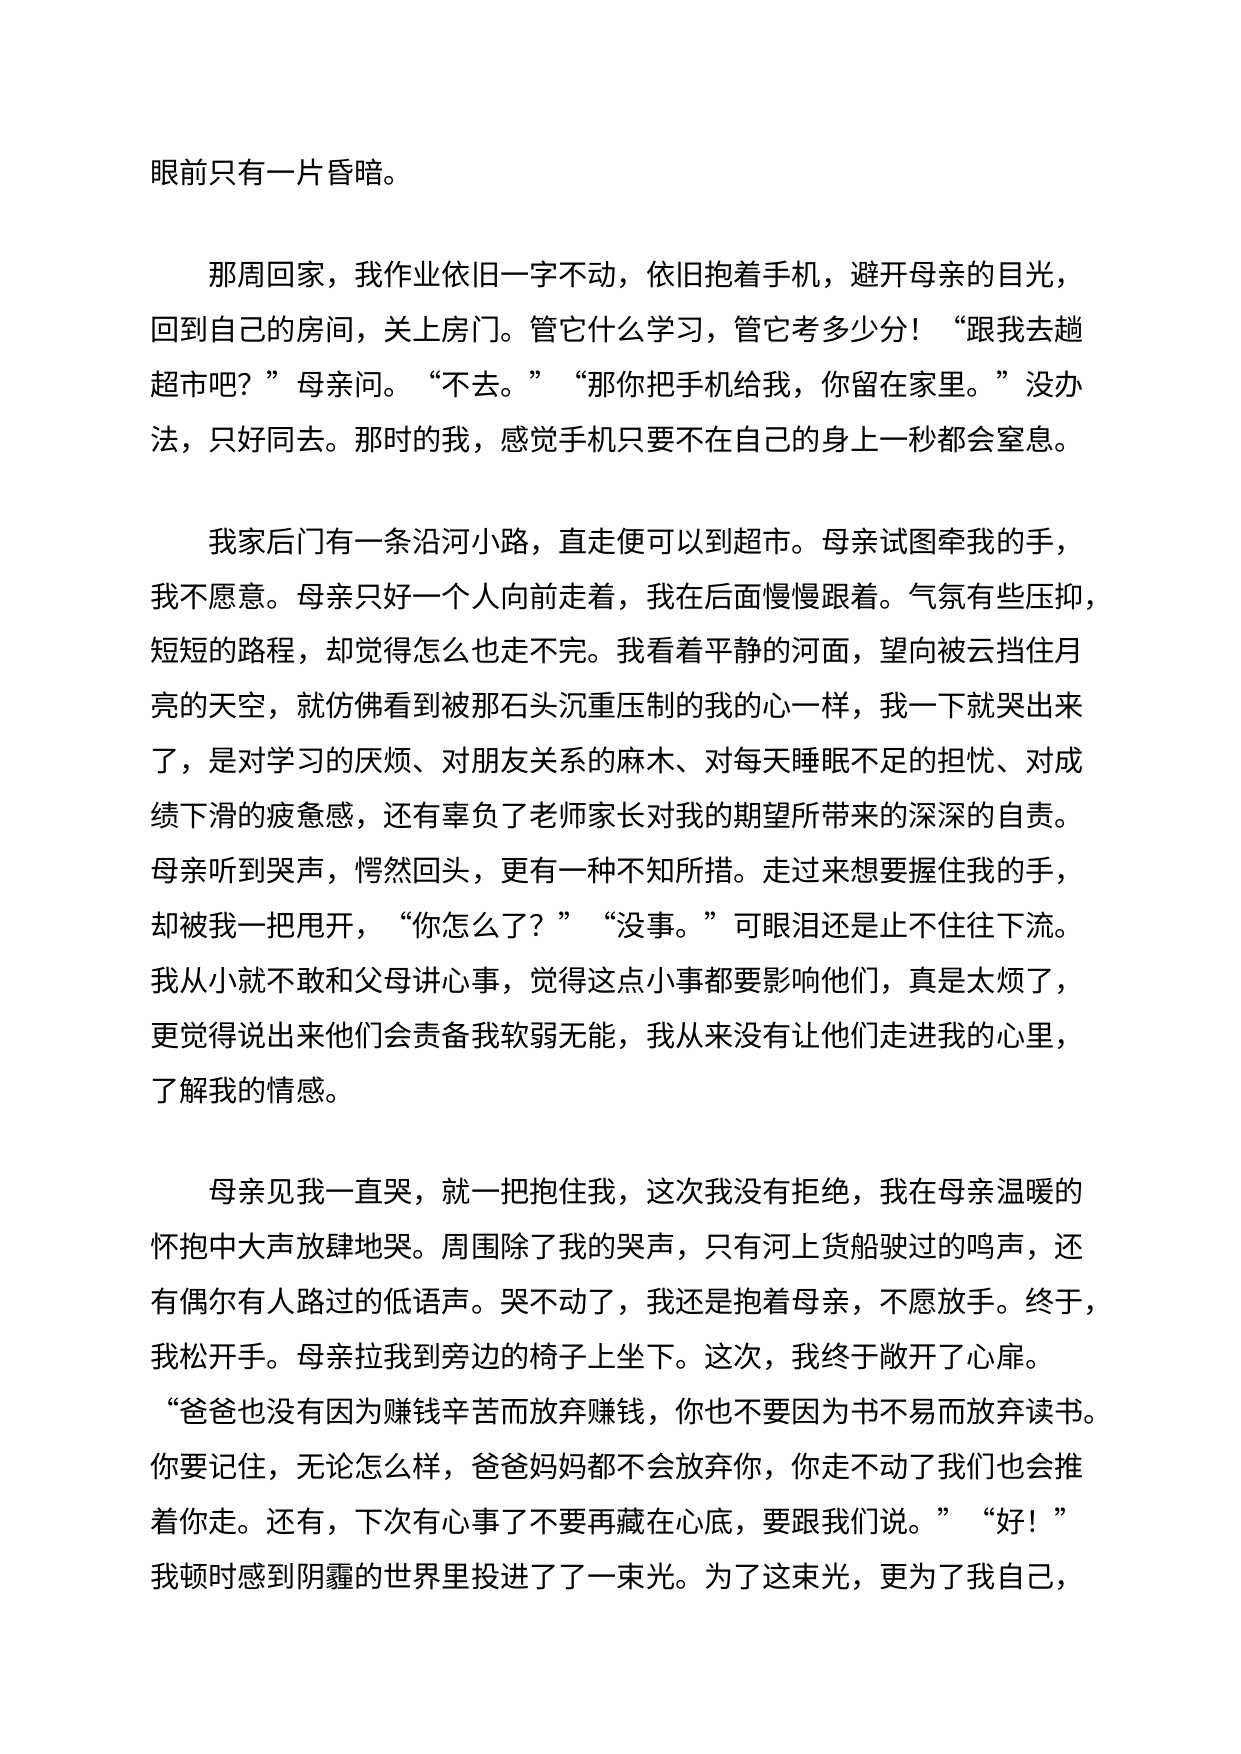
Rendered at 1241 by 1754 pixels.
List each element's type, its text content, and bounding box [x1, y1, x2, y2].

text 那周回家，我作业依旧一字不动，依旧抱着手机，避开母亲的目光，回到自己的房间，关上房门。管它什么学习，管它考多少分！“跟我去趟超市吧？”母亲问。“不去。”“那你把手机给我，你留在家里。”没办法，只好同去。那时的我，感觉手机只要不在自己的身上一秒都会窒息。 [150, 252, 1090, 459]
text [150, 150, 1090, 192]
text 我家后门有一条沿河小路，直走便可以到超市。母亲试图牵我的手，我不愿意。母亲只好一个人向前走着，我在后面慢慢跟着。气氛有些压抑，短短的路程，却觉得怎么也走不完。我看着平静的河面，望向被云挡住月亮的天空，就仿佛看到被那石头沉重压制的我的心一样，我一下就哭出来了，是对学习的厌烦、对朋友关系的麻木、对每天睡眠不足的担忧、对成绩下滑的疲惫感，还有辜负了老师家长对我的期望所带来的深深的自责。母亲听到哭声，愕然回头，更有一种不知所措。走过来想要握住我的手，却被我一把甩开，“你怎么了？”“没事。”可眼泪还是止不住往下流。我从小就不敢和父母讲心事，觉得这点小事都要影响他们，真是太烦了，更觉得说出来他们会责备我软弱无能，我从来没有让他们走进我的心里，了解我的情感。 [150, 518, 1090, 1109]
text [150, 1169, 1090, 1596]
